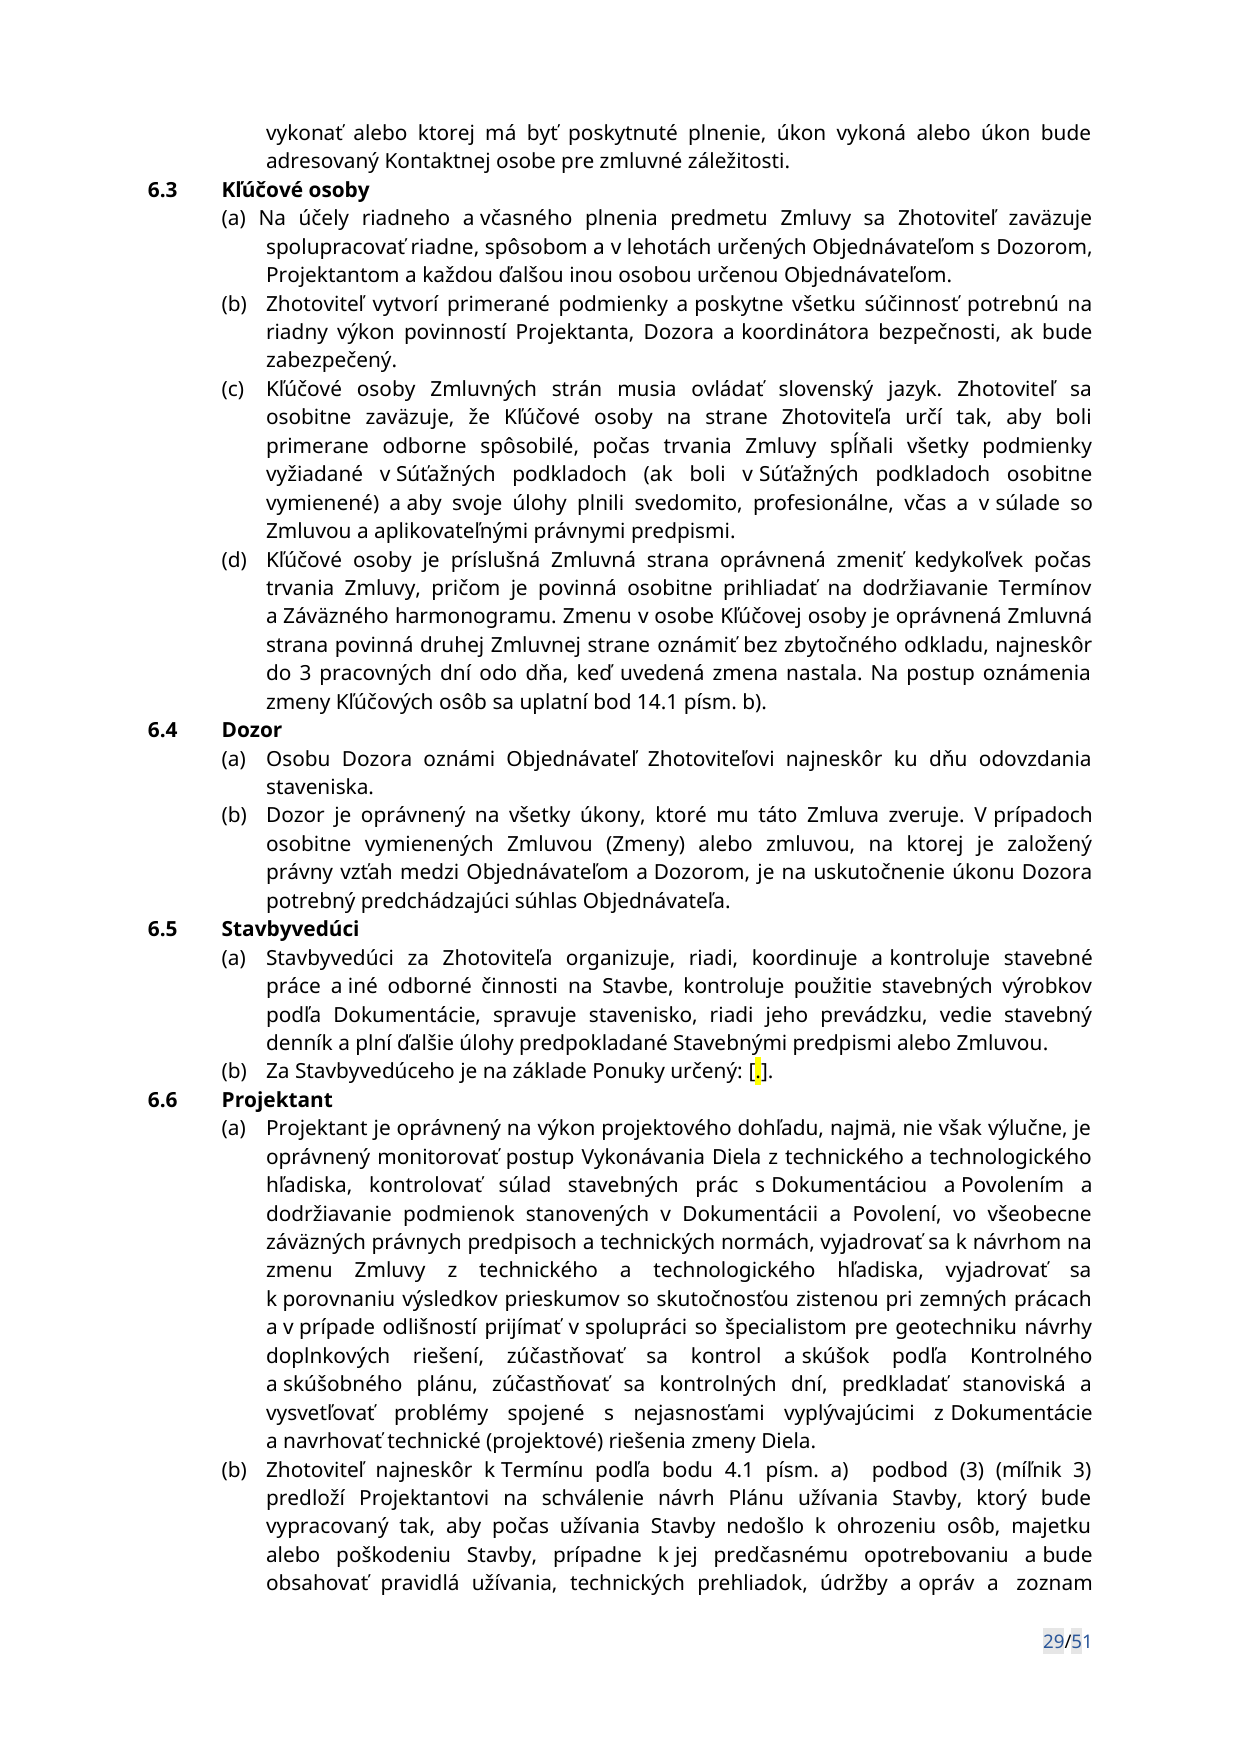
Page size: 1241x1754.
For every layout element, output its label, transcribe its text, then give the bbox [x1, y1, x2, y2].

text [221, 118, 1093, 175]
text (a) Stavbyvedúci za Zhotoviteľa organizuje, riadi, koordinuje a kontroluje stavebné práce a iné odborné činnosti na Stavbe, kontroluje použitie stavebných výrobkov podľa Dokumentácie, spravuje stavenisko, riadi jeho prevádzku, vedie stavebný denník a plní ďalšie úlohy predpokladané Stavebnými predpismi alebo Zmluvou. [221, 943, 1093, 1057]
text (b) Zhotoviteľ vytvorí primerané podmienky a poskytne všetku súčinnosť potrebnú na riadny výkon povinností Projektanta, Dozora a koordinátora bezpečnosti, ak bude zabezpečený. [221, 289, 1093, 374]
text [221, 1455, 1093, 1597]
text (b) Dozor je oprávnený na všetky úkony, ktoré mu táto Zmluva zveruje. V prípadoch osobitne vymienených Zmluvou (Zmeny) alebo zmluvou, na ktorej je založený právny vzťah medzi Objednávateľom a Dozorom, je na uskutočnenie úkonu Dozora potrebný predchádzajúci súhlas Objednávateľa. [221, 801, 1093, 914]
text 6.3 Kľúčové osoby [148, 175, 1093, 203]
text (b) Za Stavbyvedúceho je na základe Ponuky určený: [.]. [761, 1057, 1093, 1085]
text (d) Kľúčové osoby je príslušná Zmluvná strana oprávnená zmeniť kedykoľvek počas trvania Zmluvy, pričom je povinná osobitne prihliadať na dodržiavanie Termínov a Záväzného harmonogramu. Zmenu v osobe Kľúčovej osoby je oprávnená Zmluvná strana povinná druhej Zmluvnej strane oznámiť bez zbytočného odkladu, najneskôr do 3 pracovných dní odo dňa, keď uvedená zmena nastala. Na postup oznámenia zmeny Kľúčových osôb sa uplatní bod 14.1 písm. b). [221, 545, 1093, 715]
text (b) Za Stavbyvedúceho je na základe Ponuky určený: [.]. [221, 1057, 755, 1085]
text (c) Kľúčové osoby Zmluvných strán musia ovládať slovenský jazyk. Zhotoviteľ sa osobitne zaväzuje, že Kľúčové osoby na strane Zhotoviteľa určí tak, aby boli primerane odborne spôsobilé, počas trvania Zmluvy spĺňali všetky podmienky vyžiadané v Súťažných podkladoch (ak boli v Súťažných podkladoch osobitne vymienené) a aby svoje úlohy plnili svedomito, profesionálne, včas a v súlade so Zmluvou a aplikovateľnými právnymi predpismi. [221, 374, 1093, 545]
text 6.5 Stavbyvedúci [148, 914, 1093, 943]
text (a) Na účely riadneho a včasného plnenia predmetu Zmluvy sa Zhotoviteľ zaväzuje spolupracovať riadne, spôsobom a v lehotách určených Objednávateľom s Dozorom, Projektantom a každou ďalšou inou osobou určenou Objednávateľom. [221, 203, 1093, 289]
text 6.4 Dozor [148, 715, 1093, 744]
text 6.6 Projektant [148, 1085, 1093, 1113]
text (a) Osobu Dozora oznámi Objednávateľ Zhotoviteľovi najneskôr ku dňu odovzdania staveniska. [221, 744, 1093, 801]
text (a) Projektant je oprávnený na výkon projektového dohľadu, najmä, nie však výlučne, je oprávnený monitorovať postup Vykonávania Diela z technického a technologického hľadiska, kontrolovať súlad stavebných prác s Dokumentáciou a Povolením a dodržiavanie podmienok stanovených v Dokumentácii a Povolení, vo všeobecne záväzných právnych predpisoch a technických normách, vyjadrovať sa k návrhom na zmenu Zmluvy z technického a technologického hľadiska, vyjadrovať sa k porovnaniu výsledkov prieskumov so skutočnosťou zistenou pri zemných prácach a v prípade odlišností prijímať v spolupráci so špecialistom pre geotechniku návrhy doplnkových riešení, zúčastňovať sa kontrol a skúšok podľa Kontrolného a skúšobného plánu, zúčastňovať sa kontrolných dní, predkladať stanoviská a vysvetľovať problémy spojené s nejasnosťami vyplývajúcimi z Dokumentácie a navrhovať technické (projektové) riešenia zmeny Diela. [221, 1113, 1093, 1455]
